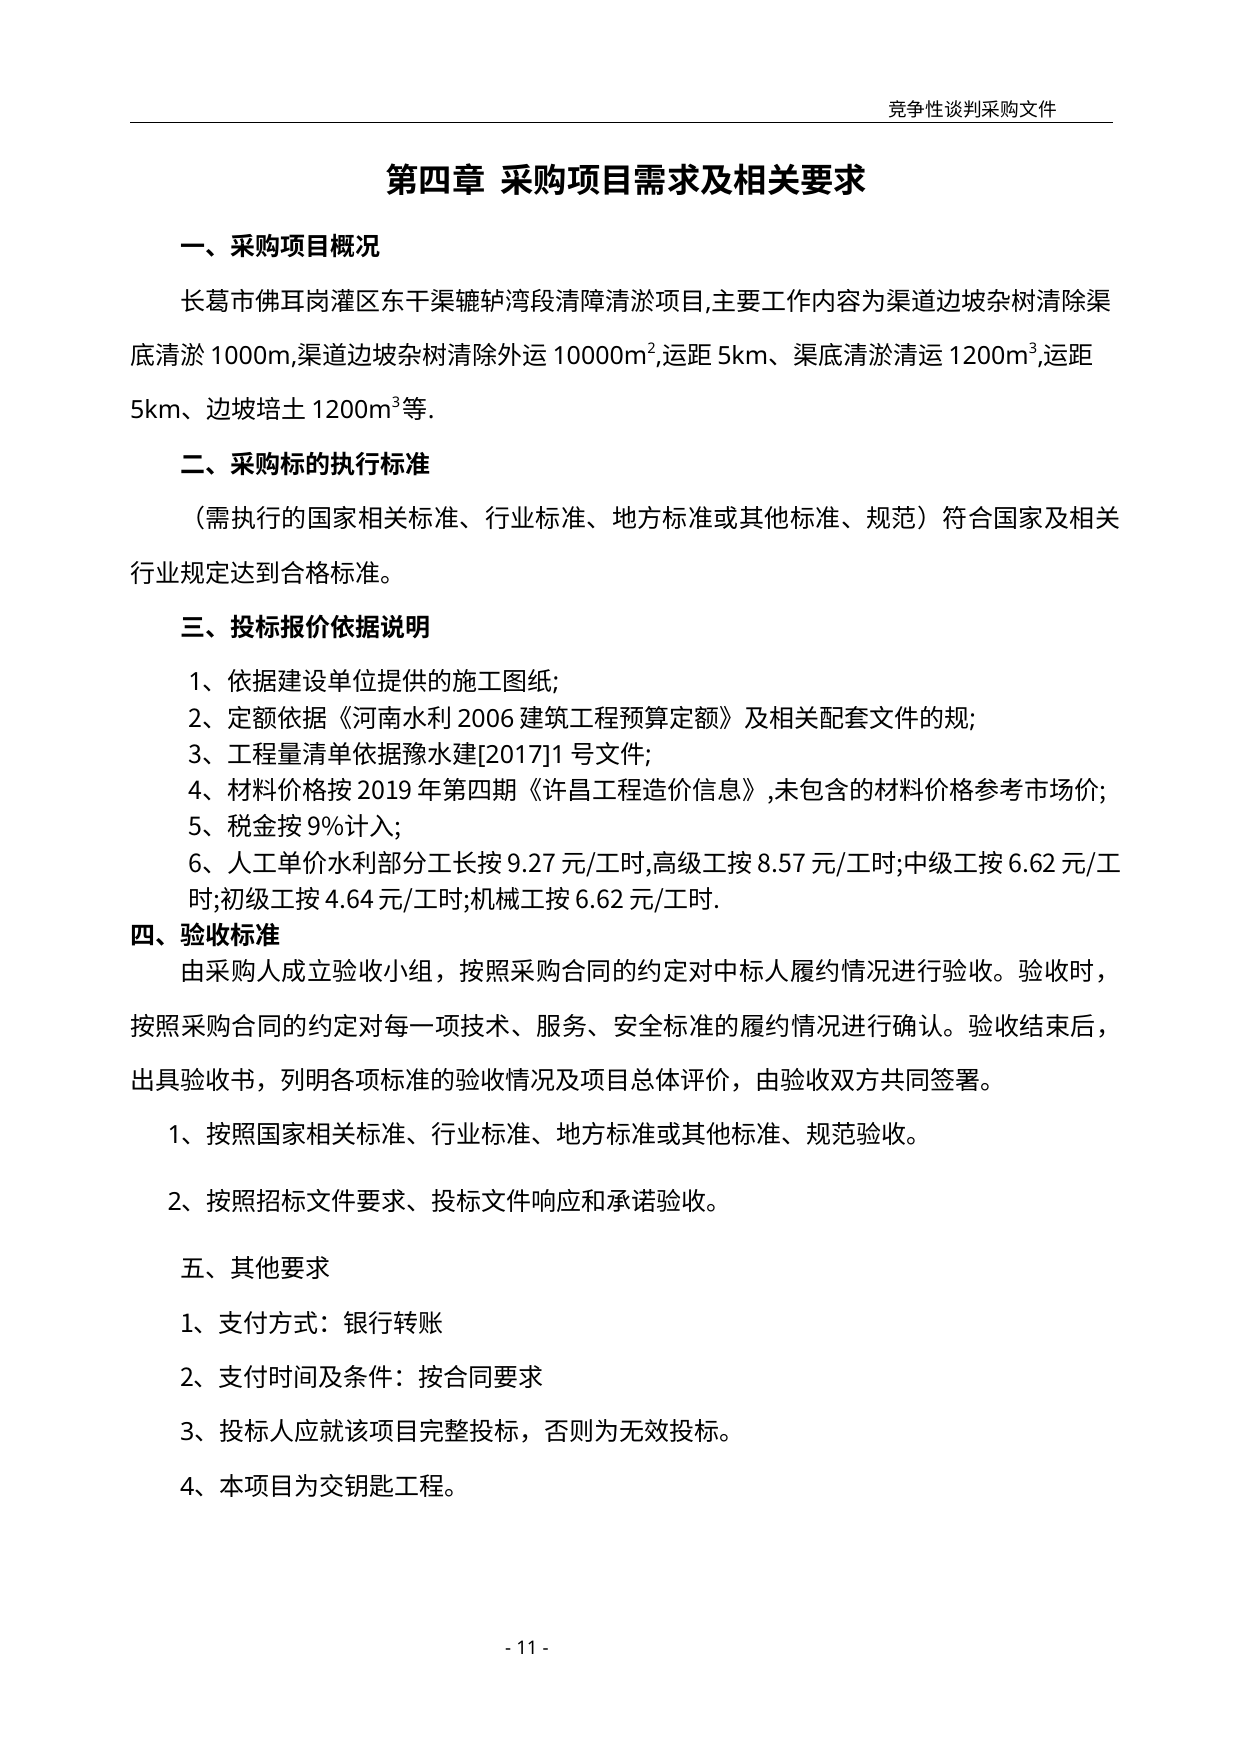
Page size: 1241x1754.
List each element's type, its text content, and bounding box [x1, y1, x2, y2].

text 二、采购标的执行标准 [130, 444, 1122, 481]
text 五、其他要求 [130, 1249, 1122, 1285]
text 2、按照招标文件要求、投标文件响应和承诺验收。 [167, 1182, 1122, 1218]
list 材料价格按2019年第四期《许昌工程造价信息》,未包含的材料价格参考市场价; [188, 771, 1122, 807]
list 税金按9%计入; [188, 807, 1122, 843]
text 第四章 采购项目需求及相关要求 [130, 153, 1122, 202]
text 三、投标报价依据说明 [130, 607, 1122, 644]
text 4、本项目为交钥匙工程。 [130, 1466, 1122, 1502]
list 定额依据《河南水利2006建筑工程预算定额》及相关配套文件的规; [188, 698, 1122, 734]
list 四、验收标准 [130, 916, 1122, 952]
text 由采购人成立验收小组，按照采购合同的约定对中标人履约情况进行验收。验收时，按照采购合同的约定对每一项技术、服务、安全标准的履约情况进行确认。验收结束后，出具验收书，列明各项标准的验收情况及项目总体评价，由验收双方共同签署。 [130, 952, 1122, 1097]
text 3、投标人应就该项目完整投标，否则为无效投标。 [130, 1412, 1122, 1448]
text 长葛市佛耳岗灌区东干渠辘轳湾段清障清淤项目,主要工作内容为渠道边坡杂树清除渠底清淤1000m,渠道边坡杂树清除外运10000m2,运距5km、渠底清淤清运1200m3,运距5km、边坡培土1200m3等. [130, 281, 1122, 426]
text 2、支付时间及条件：按合同要求 [130, 1357, 1122, 1394]
text （需执行的国家相关标准、行业标准、地方标准或其他标准、规范）符合国家及相关行业规定达到合格标准。 [130, 499, 1122, 589]
list 人工单价水利部分工长按9.27元/工时,高级工按8.57元/工时;中级工按6.62元/工时;初级工按4.64元/工时;机械工按6.62元/工时. [188, 843, 1122, 916]
list 依据建设单位提供的施工图纸; [188, 662, 1122, 698]
text 1、支付方式：银行转账 [130, 1303, 1122, 1339]
text 1、按照国家相关标准、行业标准、地方标准或其他标准、规范验收。 [167, 1115, 1122, 1151]
text 一、采购项目概况 [130, 227, 1122, 263]
list 工程量清单依据豫水建[2017]1号文件; [188, 734, 1122, 771]
